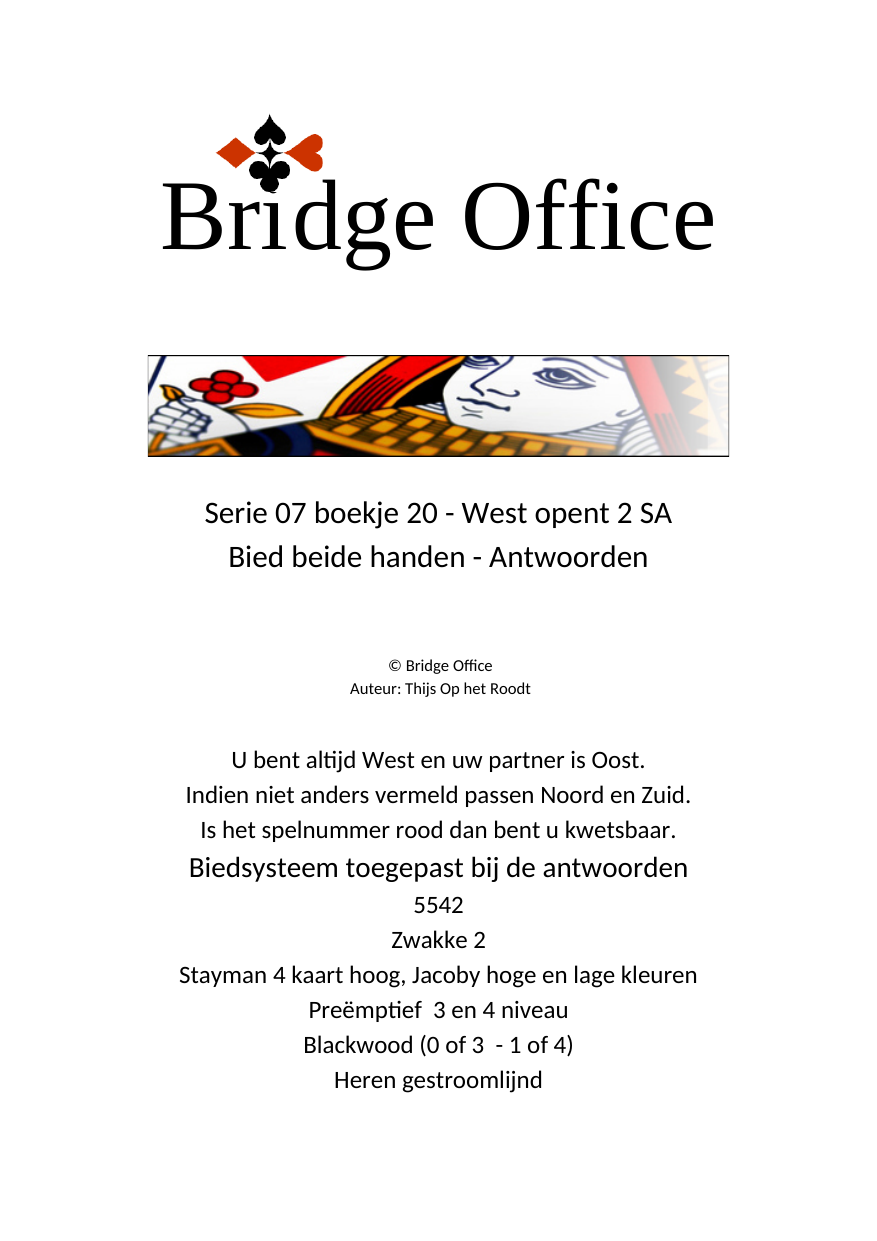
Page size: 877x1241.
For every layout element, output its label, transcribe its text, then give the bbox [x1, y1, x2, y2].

text © Bridge Office [148, 655, 729, 676]
text Blackwood (0 of 3 - 1 of 4) Heren gestroomlijnd [148, 1029, 729, 1095]
text Biedsysteem toegepast bij de antwoorden 5542 Zwakke 2 [148, 849, 729, 955]
text Serie 07 boekje 20 - West opent 2 SA [148, 493, 729, 531]
picture [215, 113, 323, 192]
text Preëmptief 3 en 4 niveau [148, 994, 729, 1025]
picture [147, 355, 730, 457]
text Auteur: Thijs Op het Roodt U bent altijd West en uw partner is Oost. Indien niet anders vermeld passen Noord en Zuid. Is het spelnummer rood dan bent u kwetsbaar. [148, 678, 729, 845]
text Stayman 4 kaart hoog, Jacoby hoge en lage kleuren [148, 959, 729, 990]
text Bied beide handen - Antwoorden [148, 537, 729, 575]
